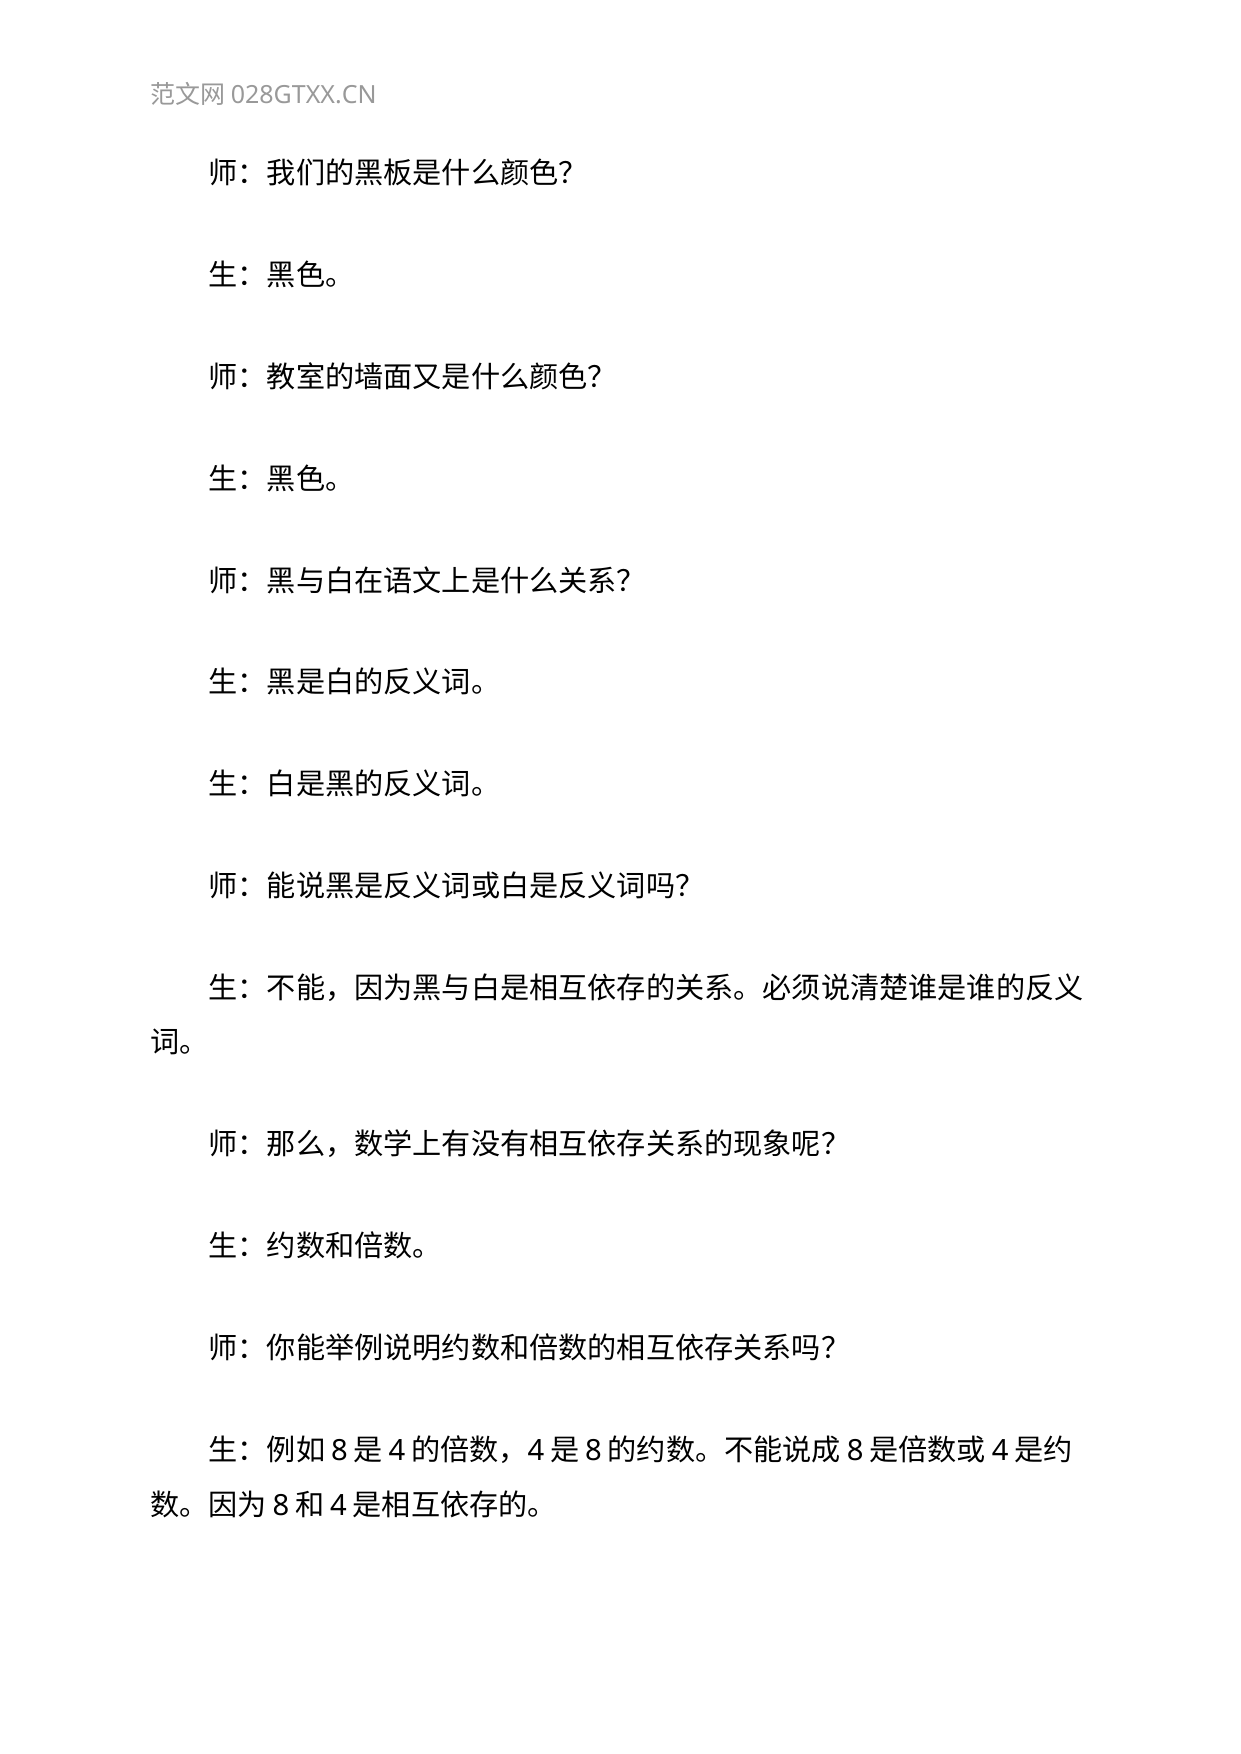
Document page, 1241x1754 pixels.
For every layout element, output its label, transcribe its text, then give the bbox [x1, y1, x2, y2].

text 生：黑色。 [150, 252, 1090, 294]
text 师：那么，数学上有没有相互依存关系的现象呢？ [150, 1121, 1090, 1163]
text 师：你能举例说明约数和倍数的相互依存关系吗？ [150, 1324, 1090, 1367]
text 师：我们的黑板是什么颜色？ [150, 150, 1090, 192]
text 生：白是黑的反义词。 [150, 761, 1090, 803]
text 生：例如8是4的倍数，4是8的约数。不能说成8是倍数或4是约数。因为8和4是相互依存的。 [150, 1426, 1090, 1523]
text 生：黑是白的反义词。 [150, 659, 1090, 701]
text 师：能说黑是反义词或白是反义词吗？ [150, 862, 1090, 905]
text 师：教室的墙面又是什么颜色？ [150, 353, 1090, 396]
text 生：不能，因为黑与白是相互依存的关系。必须说清楚谁是谁的反义词。 [150, 964, 1090, 1061]
text 生：约数和倍数。 [150, 1223, 1090, 1265]
text 师：黑与白在语文上是什么关系？ [150, 557, 1090, 599]
text 生：黑色。 [150, 455, 1090, 498]
